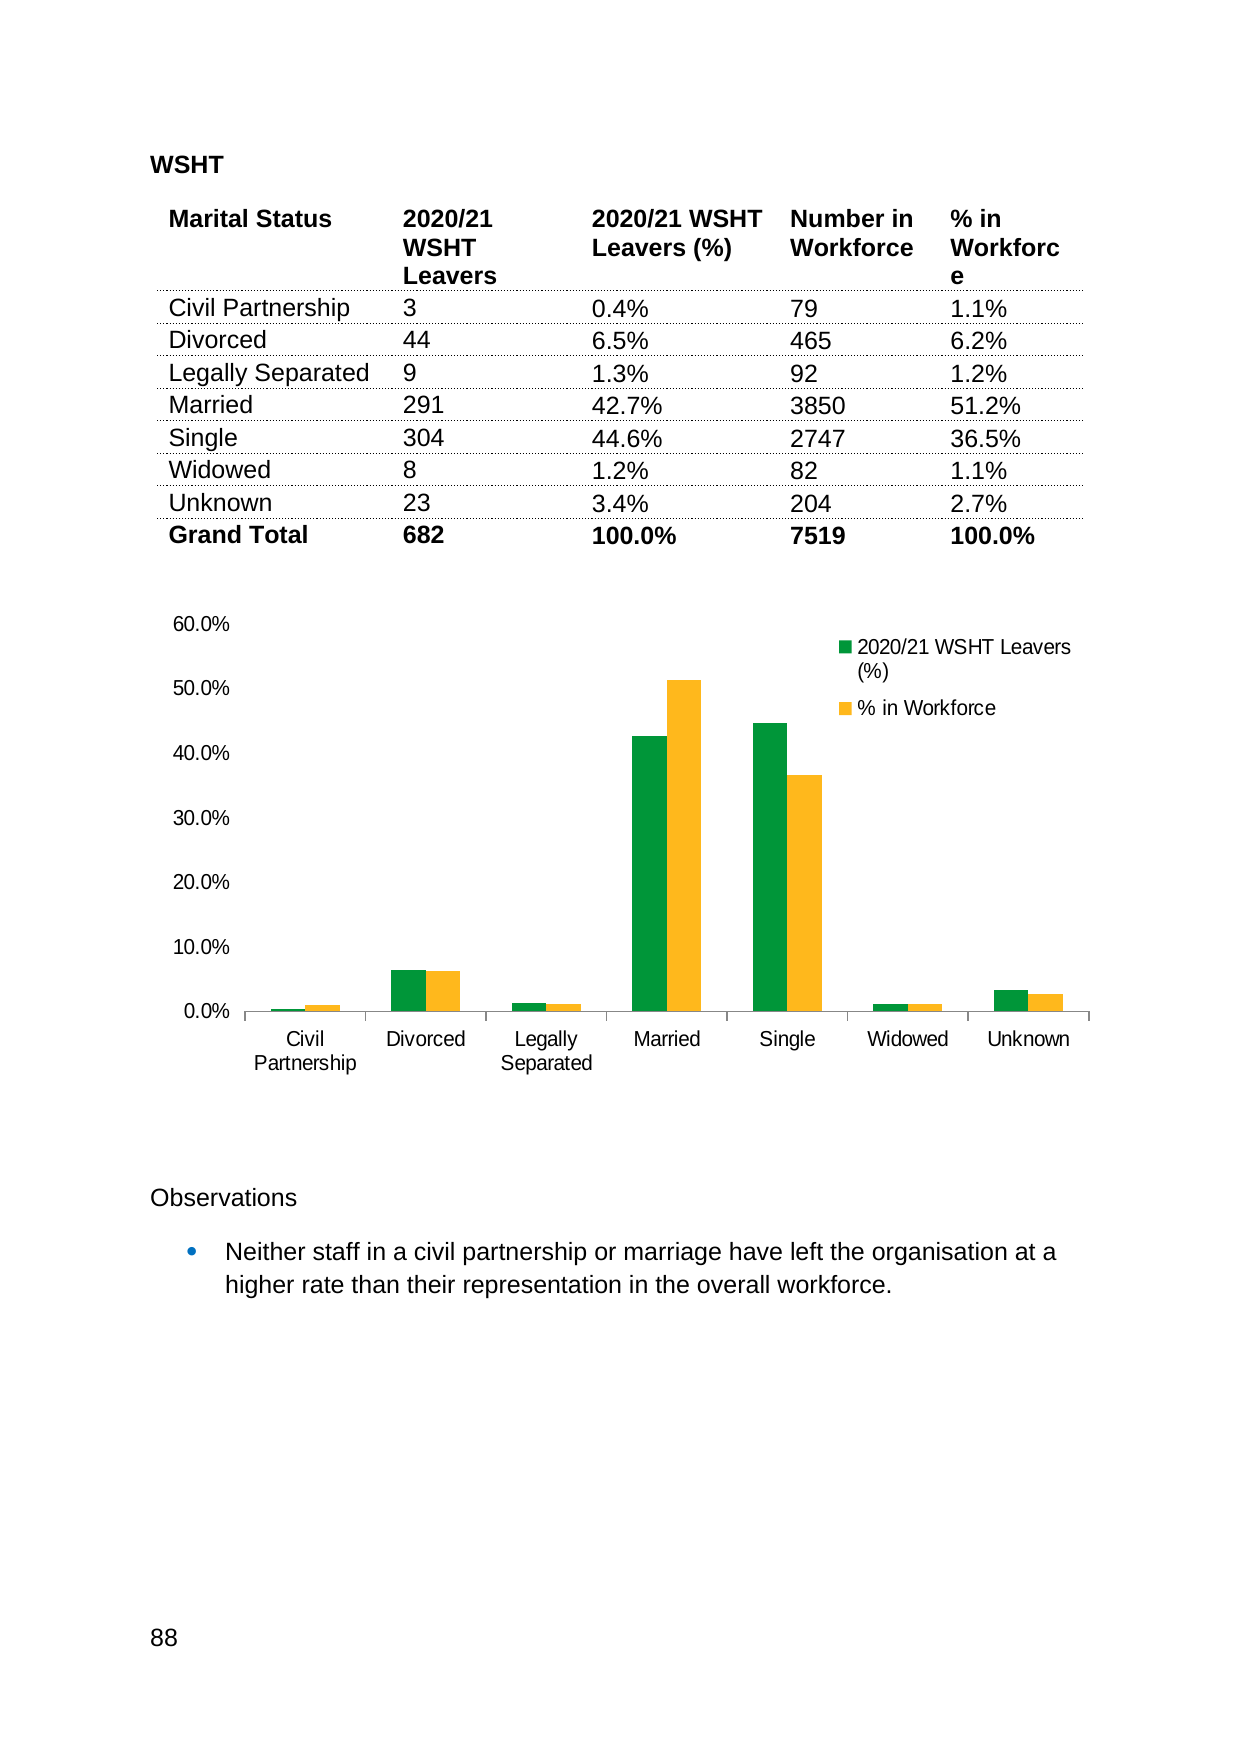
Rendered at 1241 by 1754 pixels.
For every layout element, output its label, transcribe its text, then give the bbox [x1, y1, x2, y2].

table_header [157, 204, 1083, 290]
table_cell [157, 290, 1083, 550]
text WSHT [150, 150, 1090, 179]
list Neither staff in a civil partnership or marriage have left the organisation at a higher rate than their representation in the overall workforce. [187, 1236, 1090, 1298]
text Observations [150, 1183, 1090, 1211]
